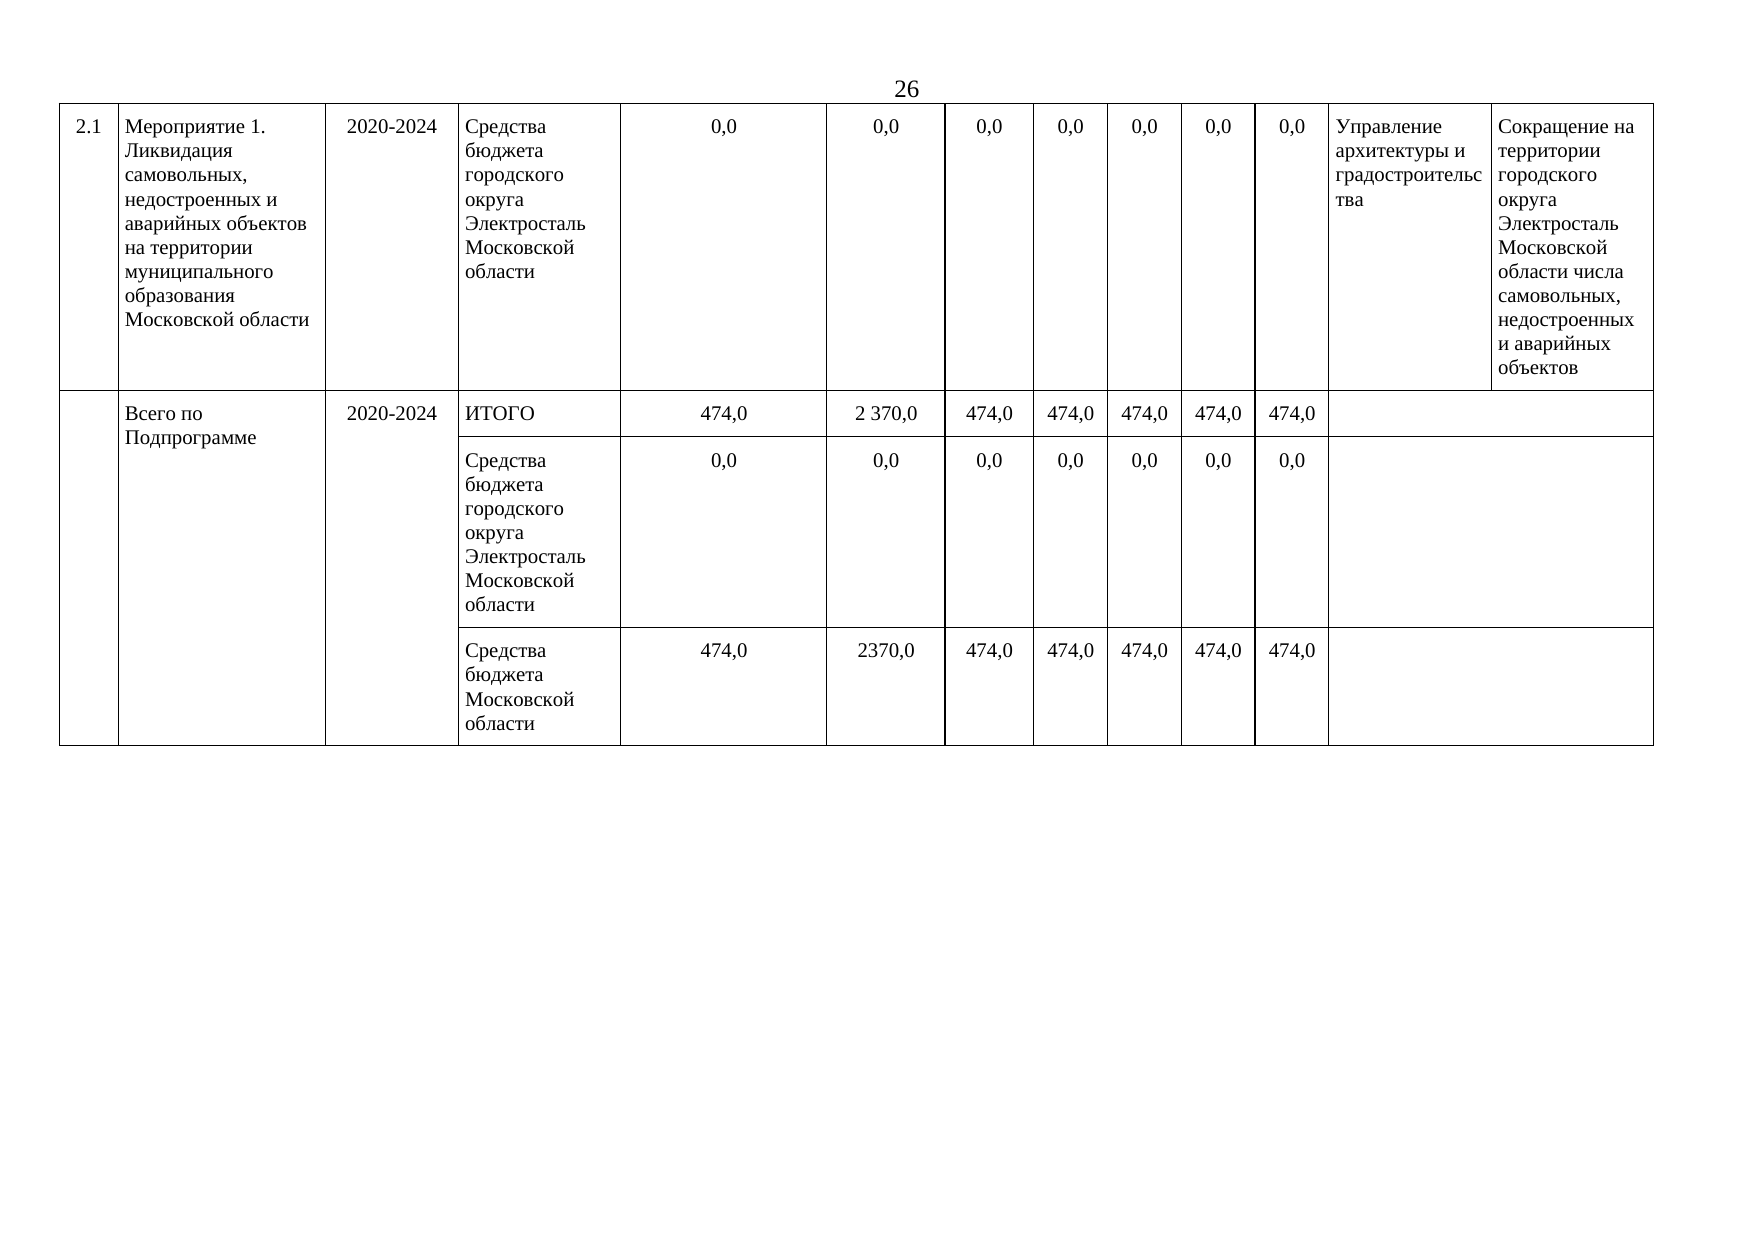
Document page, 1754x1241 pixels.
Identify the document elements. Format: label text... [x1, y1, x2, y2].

table_cell 474,0 [1108, 628, 1181, 745]
table_cell 0,0 [1256, 104, 1328, 389]
table_cell 0,0 [1182, 437, 1254, 627]
table_cell 474,0 [1182, 628, 1254, 745]
table_cell 0,0 [1108, 437, 1181, 627]
table_cell 0,0 [827, 104, 944, 389]
table_cell [60, 391, 118, 745]
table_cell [1329, 104, 1491, 389]
table_cell 474,0 [1034, 628, 1107, 745]
table_cell Средства бюджета городского округа Электросталь Московской области [459, 437, 620, 627]
table_cell 0,0 [621, 437, 826, 627]
table_cell 474,0 [1256, 391, 1328, 436]
table_cell 474,0 [1182, 391, 1254, 436]
table_cell 0,0 [1108, 104, 1181, 389]
table_cell Средства бюджета Московской области [459, 628, 620, 745]
table_cell 474,0 [1034, 391, 1107, 436]
table_cell 474,0 [1256, 628, 1328, 745]
table_cell 0,0 [1256, 437, 1328, 627]
table_cell 474,0 [946, 391, 1033, 436]
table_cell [459, 104, 620, 389]
table_cell Сокращение на территории городского округа Электросталь Московской области числа самовольных, недостроенных и аварийных объектов [1492, 104, 1653, 389]
table_cell 0,0 [621, 104, 826, 389]
table_cell 0,0 [1034, 437, 1107, 627]
table_cell 0,0 [1034, 104, 1107, 389]
table_cell [1329, 437, 1653, 627]
table_cell 474,0 [946, 628, 1033, 745]
table_cell [1329, 628, 1653, 745]
table_cell 474,0 [621, 628, 826, 745]
table_cell Всего по Подпрограмме [119, 391, 325, 745]
table_cell 2020-2024 [326, 391, 458, 745]
table_cell Мероприятие 1. Ликвидация самовольных, недостроенных и аварийных объектов на территории муниципального образования Московской области [119, 104, 325, 389]
table_cell 0,0 [946, 437, 1033, 627]
table_cell 2.1 [60, 104, 118, 389]
table_cell 0,0 [1182, 104, 1254, 389]
table_cell 2 370,0 [827, 391, 944, 436]
table_cell 2370,0 [827, 628, 944, 745]
table_cell 0,0 [946, 104, 1033, 389]
table_cell 474,0 [621, 391, 826, 436]
table_cell 474,0 [1108, 391, 1181, 436]
table_cell [1329, 391, 1653, 436]
table_cell 2020-2024 [326, 104, 458, 389]
table_cell 0,0 [827, 437, 944, 627]
table_cell ИТОГО [459, 391, 620, 436]
